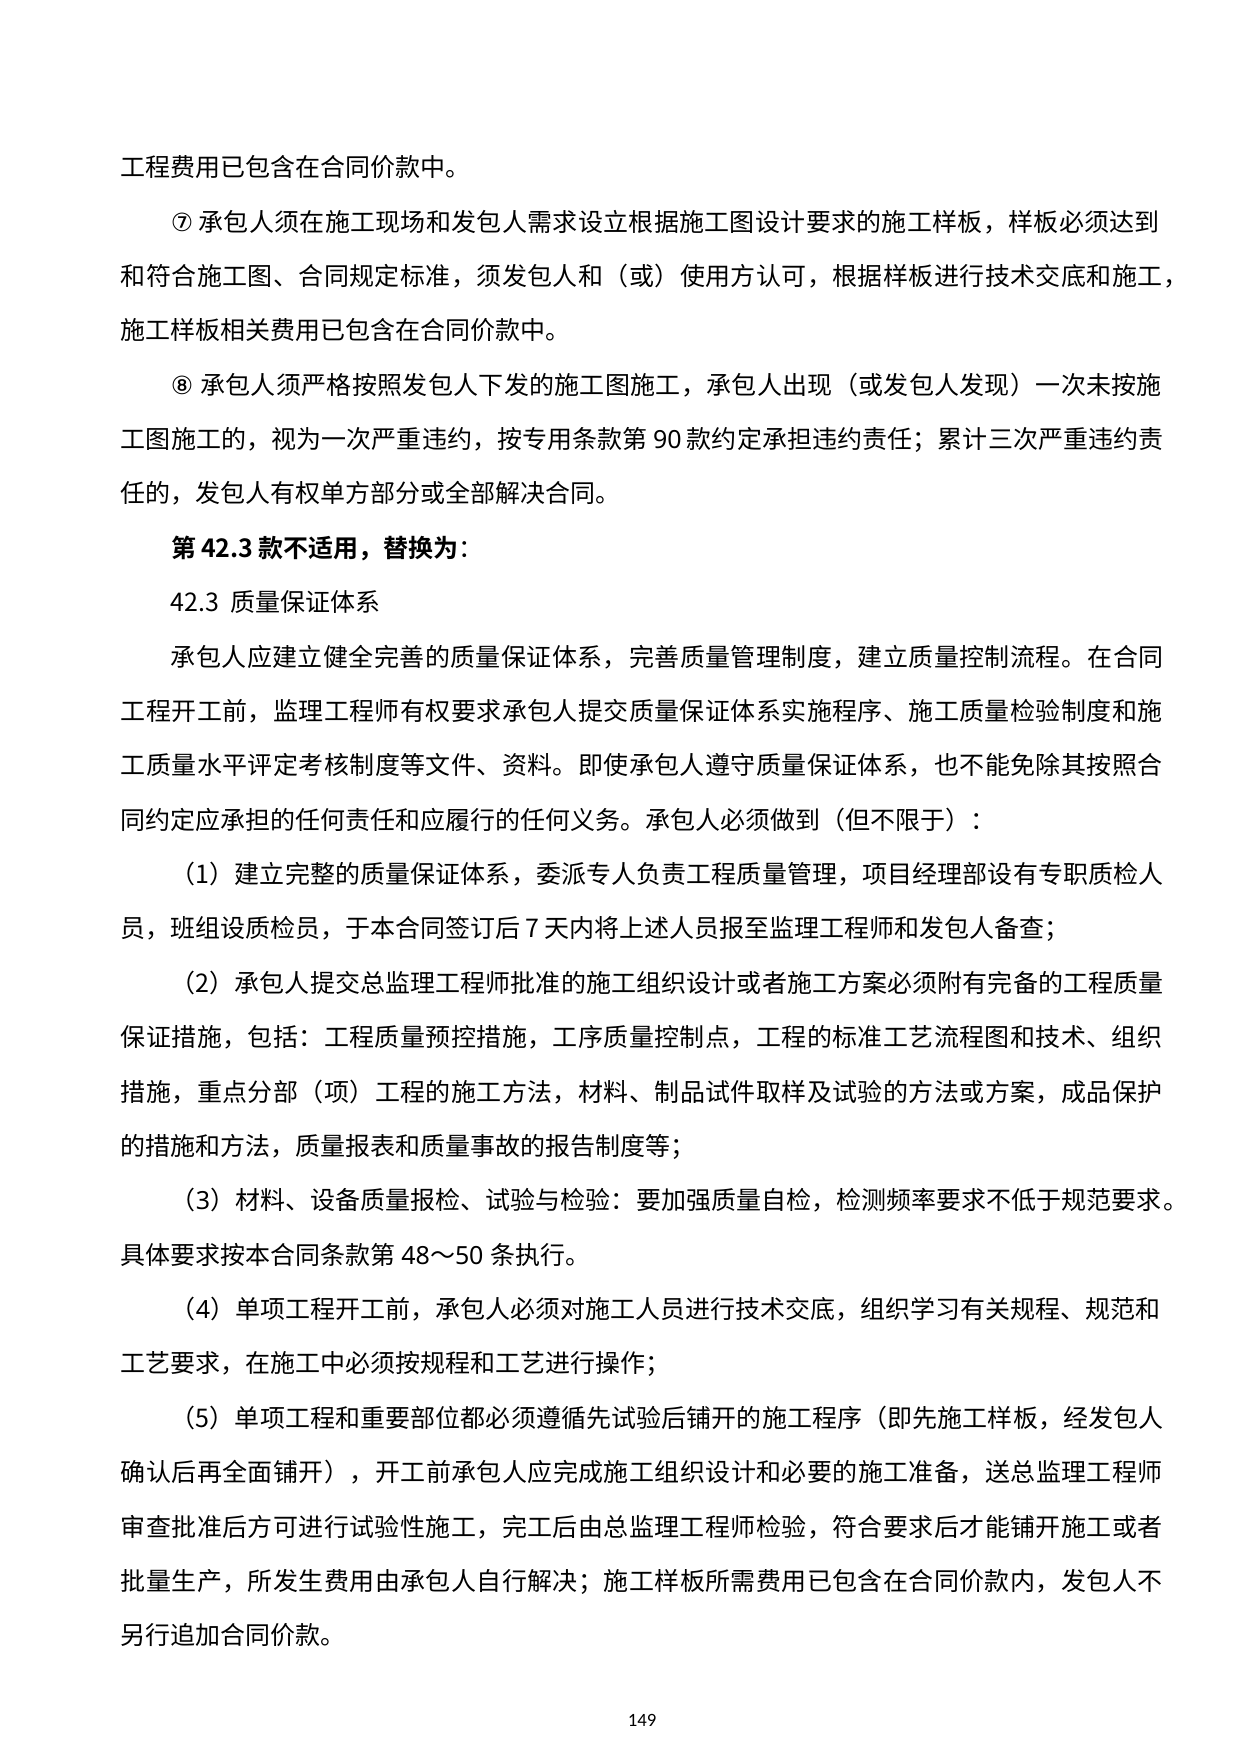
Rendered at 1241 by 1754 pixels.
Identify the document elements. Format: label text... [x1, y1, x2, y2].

text （5）单项工程和重要部位都必须遵循先试验后铺开的施工程序（即先施工样板，经发包人确认后再全面铺开），开工前承包人应完成施工组织设计和必要的施工准备，送总监理工程师审查批准后方可进行试验性施工，完工后由总监理工程师检验，符合要求后才能铺开施工或者批量生产，所发生费用由承包人自行解决；施工样板所需费用已包含在合同价款内，发包人不另行追加合同价款。 [121, 1398, 1163, 1652]
text 承包人应建立健全完善的质量保证体系，完善质量管理制度，建立质量控制流程。在合同工程开工前，监理工程师有权要求承包人提交质量保证体系实施程序、施工质量检验制度和施工质量水平评定考核制度等文件、资料。即使承包人遵守质量保证体系，也不能免除其按照合同约定应承担的任何责任和应履行的任何义务。承包人必须做到（但不限于）： [121, 637, 1163, 836]
text 第42.3款不适用，替换为： [121, 528, 1163, 564]
text （1）建立完整的质量保证体系，委派专人负责工程质量管理，项目经理部设有专职质检人员，班组设质检员，于本合同签订后7天内将上述人员报至监理工程师和发包人备查； [121, 854, 1163, 945]
text 42.3 质量保证体系 [121, 583, 1163, 619]
text （3）材料、设备质量报检、试验与检验：要加强质量自检，检测频率要求不低于规范要求。具体要求按本合同条款第 48～50 条执行。 [121, 1181, 1163, 1271]
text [121, 148, 1163, 184]
text （2）承包人提交总监理工程师批准的施工组织设计或者施工方案必须附有完备的工程质量保证措施，包括：工程质量预控措施，工序质量控制点，工程的标准工艺流程图和技术、组织措施，重点分部（项）工程的施工方法，材料、制品试件取样及试验的方法或方案，成品保护的措施和方法，质量报表和质量事故的报告制度等； [121, 963, 1163, 1163]
text （4）单项工程开工前，承包人必须对施工人员进行技术交底，组织学习有关规程、规范和工艺要求，在施工中必须按规程和工艺进行操作； [121, 1289, 1163, 1380]
text ⑦承包人须在施工现场和发包人需求设立根据施工图设计要求的施工样板，样板必须达到和符合施工图、合同规定标准，须发包人和（或）使用方认可，根据样板进行技术交底和施工，施工样板相关费用已包含在合同价款中。 [121, 202, 1163, 347]
text ⑧ 承包人须严格按照发包人下发的施工图施工，承包人出现（或发包人发现）一次未按施工图施工的，视为一次严重违约，按专用条款第90款约定承担违约责任；累计三次严重违约责任的，发包人有权单方部分或全部解决合同。 [121, 365, 1163, 510]
